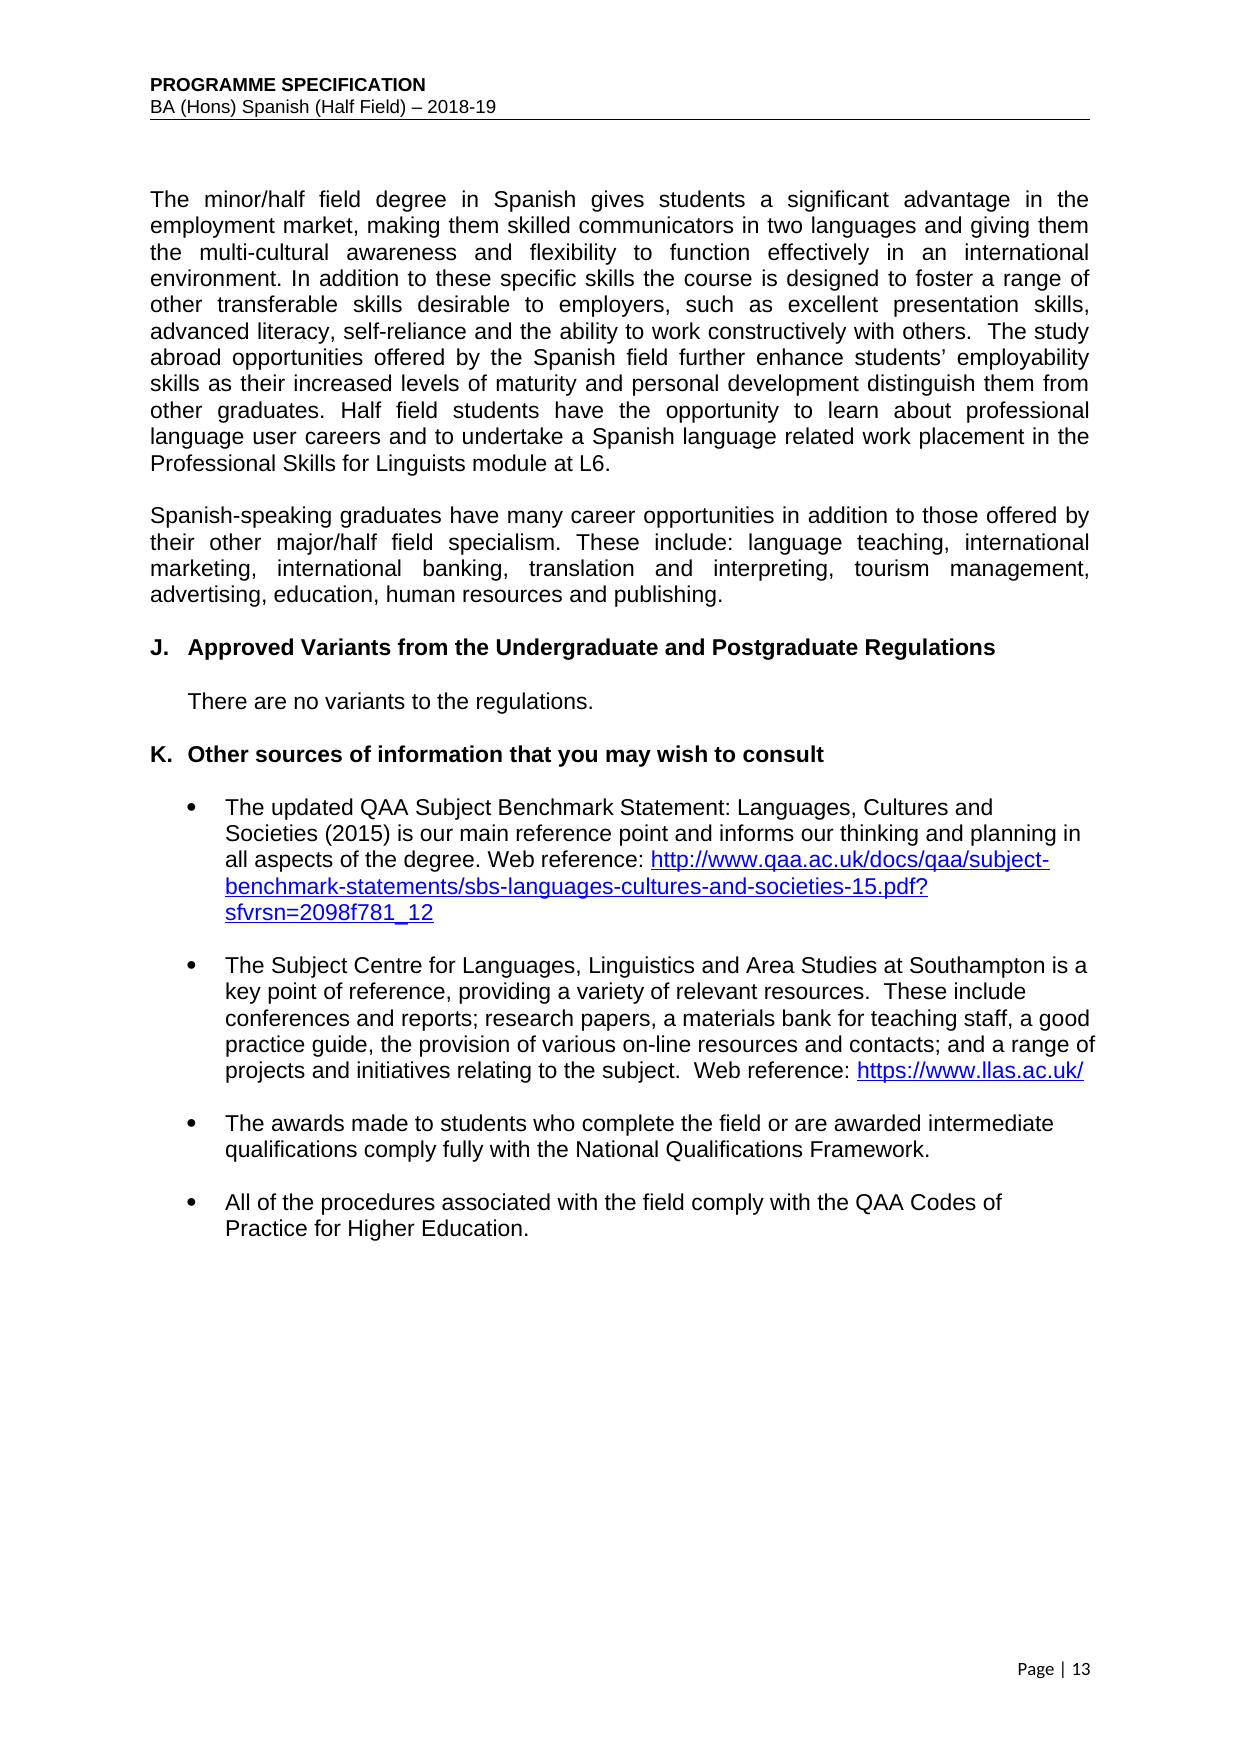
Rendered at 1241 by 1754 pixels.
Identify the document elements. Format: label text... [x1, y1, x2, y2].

list Other sources of information that you may wish to consult [150, 741, 1090, 767]
list The updated QAA Subject Benchmark Statement: Languages, Cultures and Societies (2015) is our main reference point and informs our thinking and planning in all aspects of the degree. Web reference: http://www.qaa.ac.uk/docs/qaa/subject-benchmark-statements/sbs-languages-cultures-and-societies-15.pdf?sfvrsn=2098f781_12 [187, 794, 1090, 926]
list All of the procedures associated with the field comply with the QAA Codes of Practice for Higher Education. [187, 1189, 1090, 1242]
list Approved Variants from the Undergraduate and Postgraduate Regulations [150, 634, 1090, 660]
text The minor/half field degree in Spanish gives students a significant advantage in the employment market, making them skilled communicators in two languages and giving them the multi-cultural awareness and flexibility to function effectively in an international environment. In addition to these specific skills the course is designed to foster a range of other transferable skills desirable to employers, such as excellent presentation skills, advanced literacy, self-reliance and the ability to work constructively with others. The study abroad opportunities offered by the Spanish field further enhance students’ employability skills as their increased levels of maturity and personal development distinguish them from other graduates. Half field students have the opportunity to learn about professional language user careers and to undertake a Spanish language related work placement in the Professional Skills for Linguists module at L6. [150, 186, 1090, 476]
list The awards made to students who complete the field or are awarded intermediate qualifications comply fully with the National Qualifications Framework. [187, 1110, 1090, 1163]
text There are no variants to the regulations. [187, 688, 1090, 715]
list The Subject Centre for Languages, Linguistics and Area Studies at Southampton is a key point of reference, providing a variety of relevant resources. These include conferences and reports; research papers, a materials bank for teaching staff, a good practice guide, the provision of various on-line resources and contacts; and a range of projects and initiatives relating to the subject. Web reference: https://www.llas.ac.uk/ [187, 952, 1110, 1084]
text Spanish-speaking graduates have many career opportunities in addition to those offered by their other major/half field specialism. These include: language teaching, international marketing, international banking, translation and interpreting, tourism management, advertising, education, human resources and publishing. [150, 502, 1090, 608]
